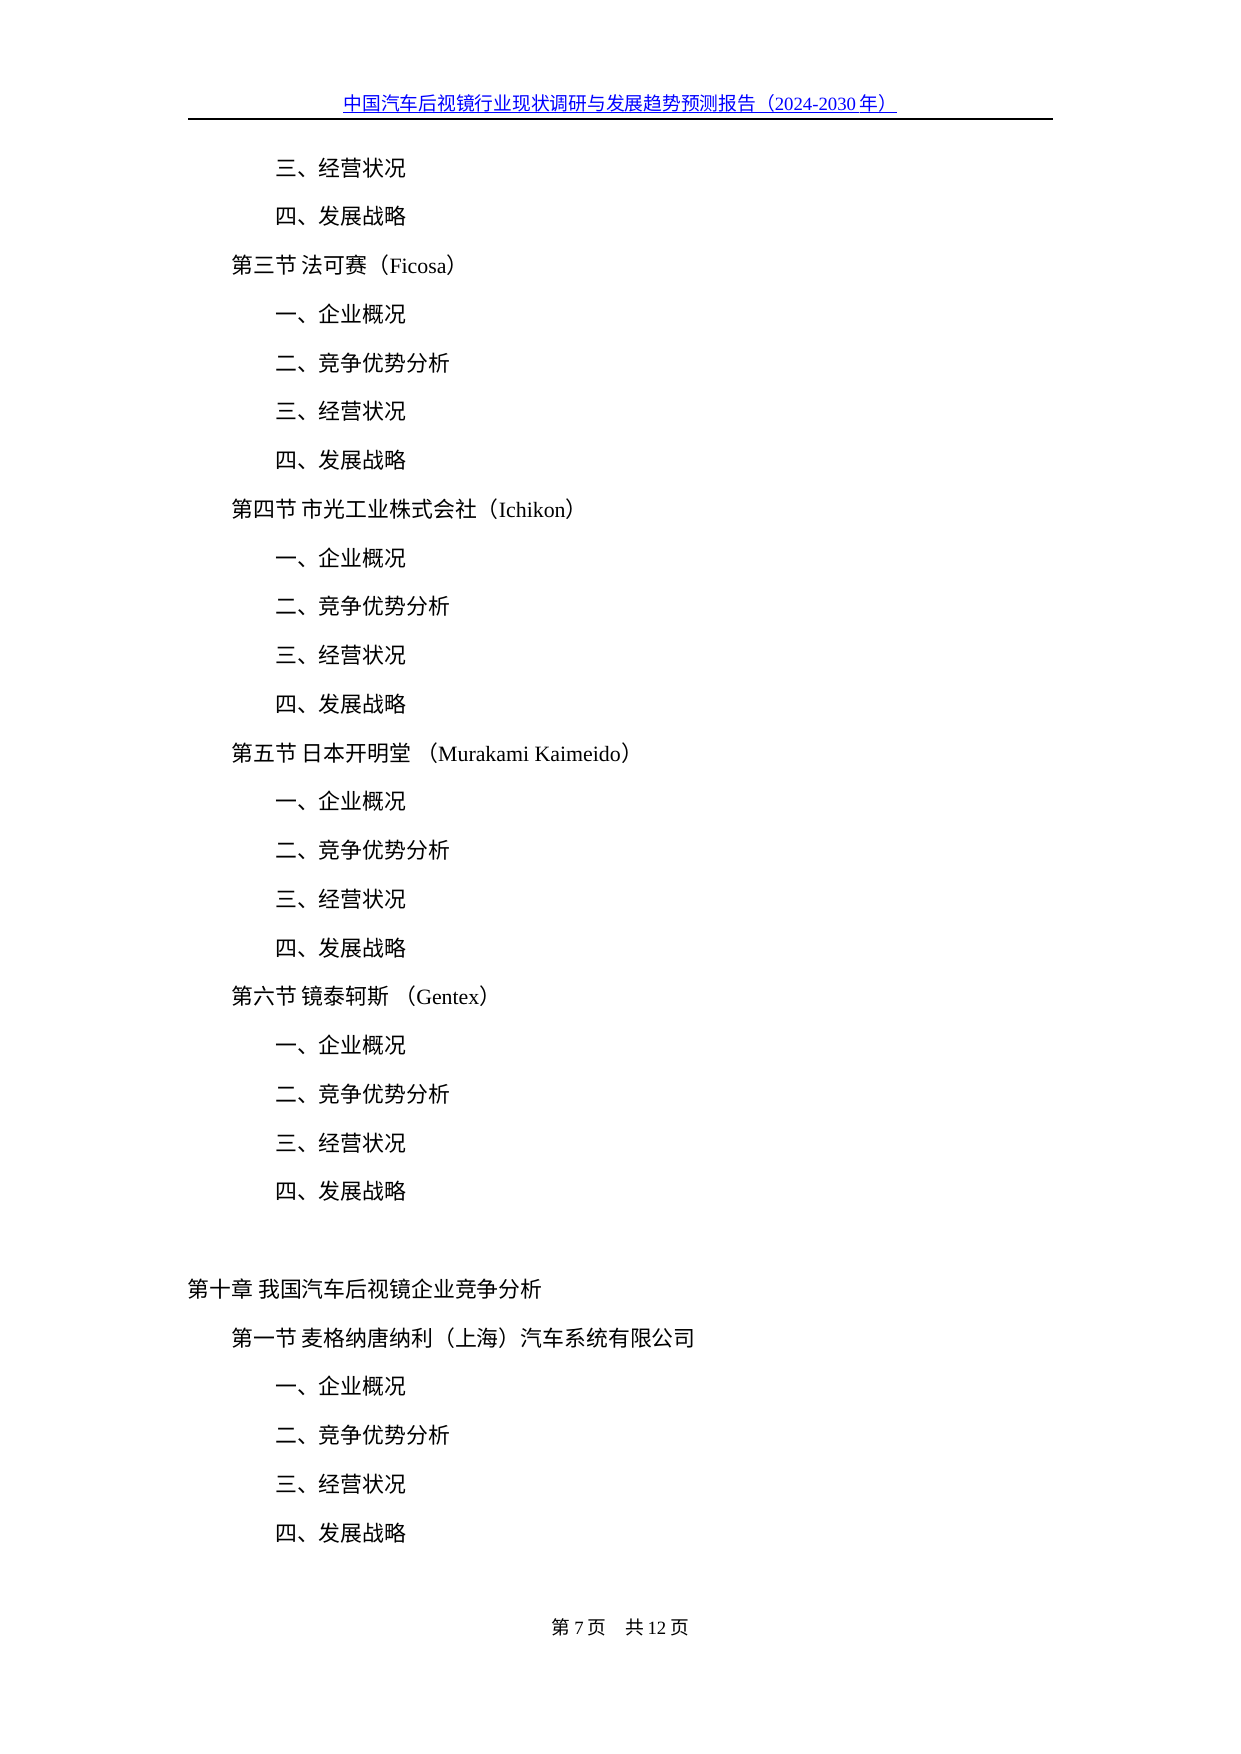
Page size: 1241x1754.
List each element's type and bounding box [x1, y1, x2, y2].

text [187, 150, 1053, 1548]
